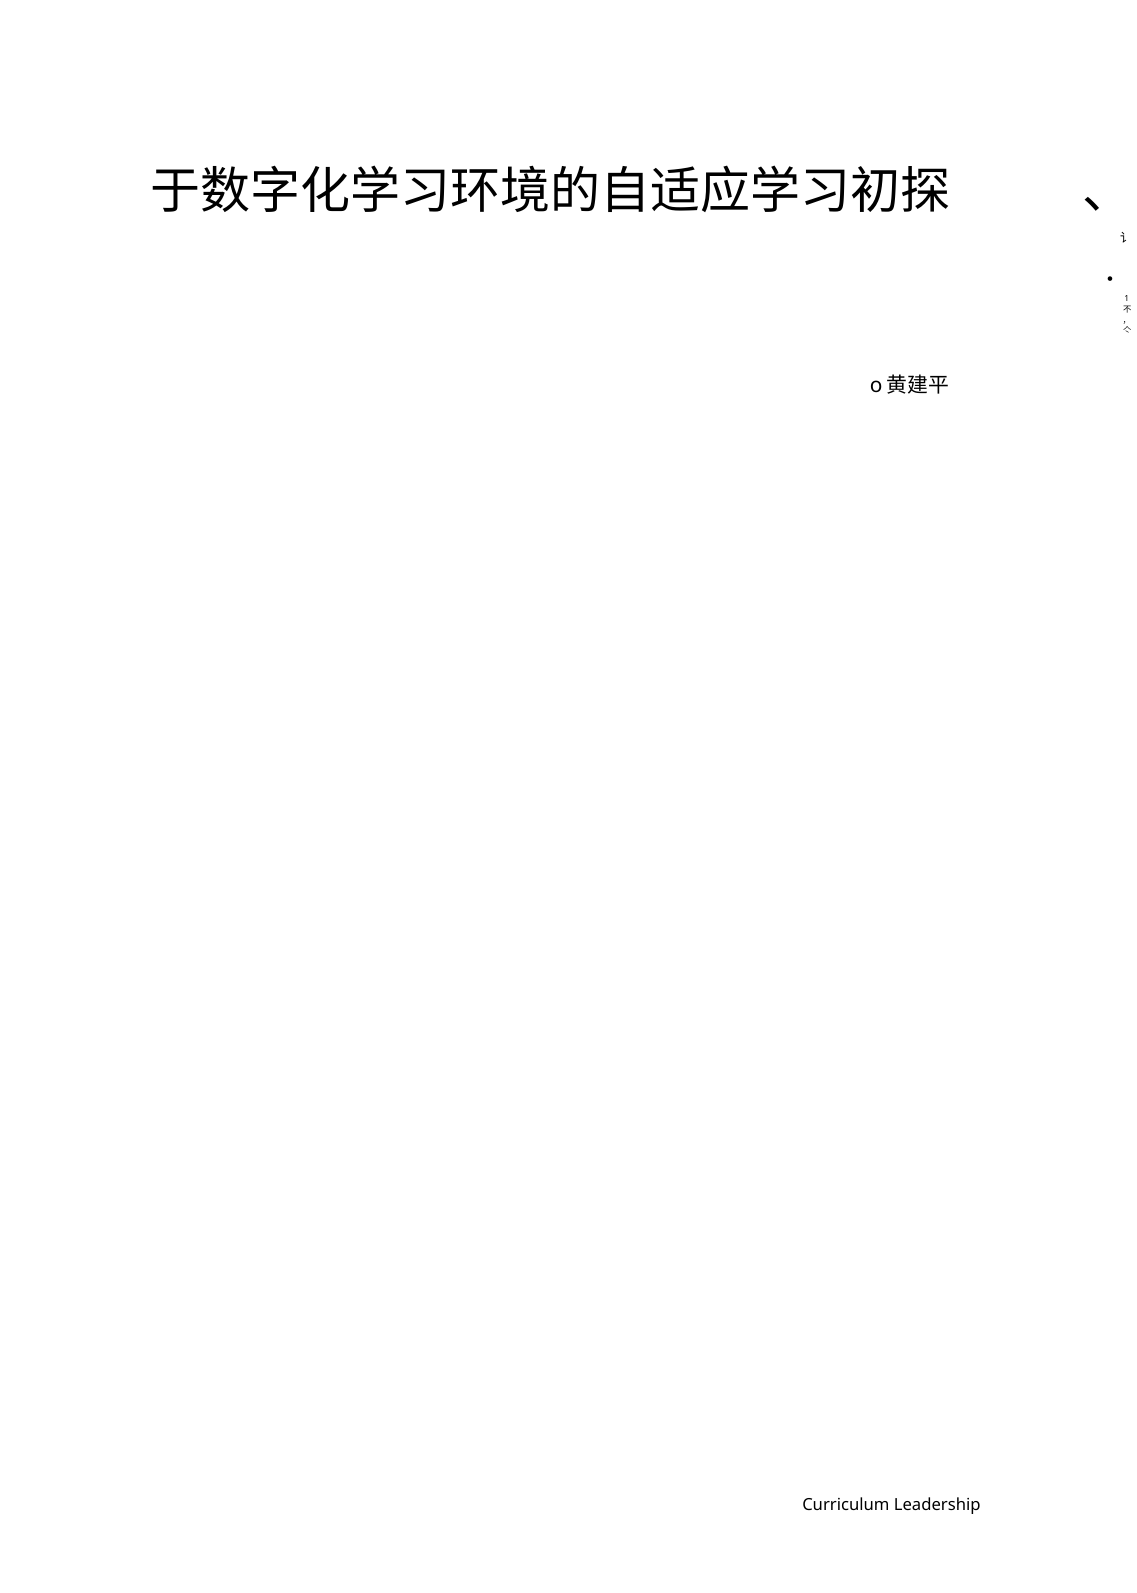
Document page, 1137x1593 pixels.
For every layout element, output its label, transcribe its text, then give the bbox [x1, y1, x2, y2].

text o黄建平 [869, 371, 1111, 398]
text ，亽 [1120, 314, 1133, 336]
text 讠 [150, 228, 1132, 246]
text 1 不 [1120, 293, 1133, 314]
text ． [178, 248, 1132, 290]
text 数字化学习环境的自适应学习初探 、 [150, 150, 1132, 222]
